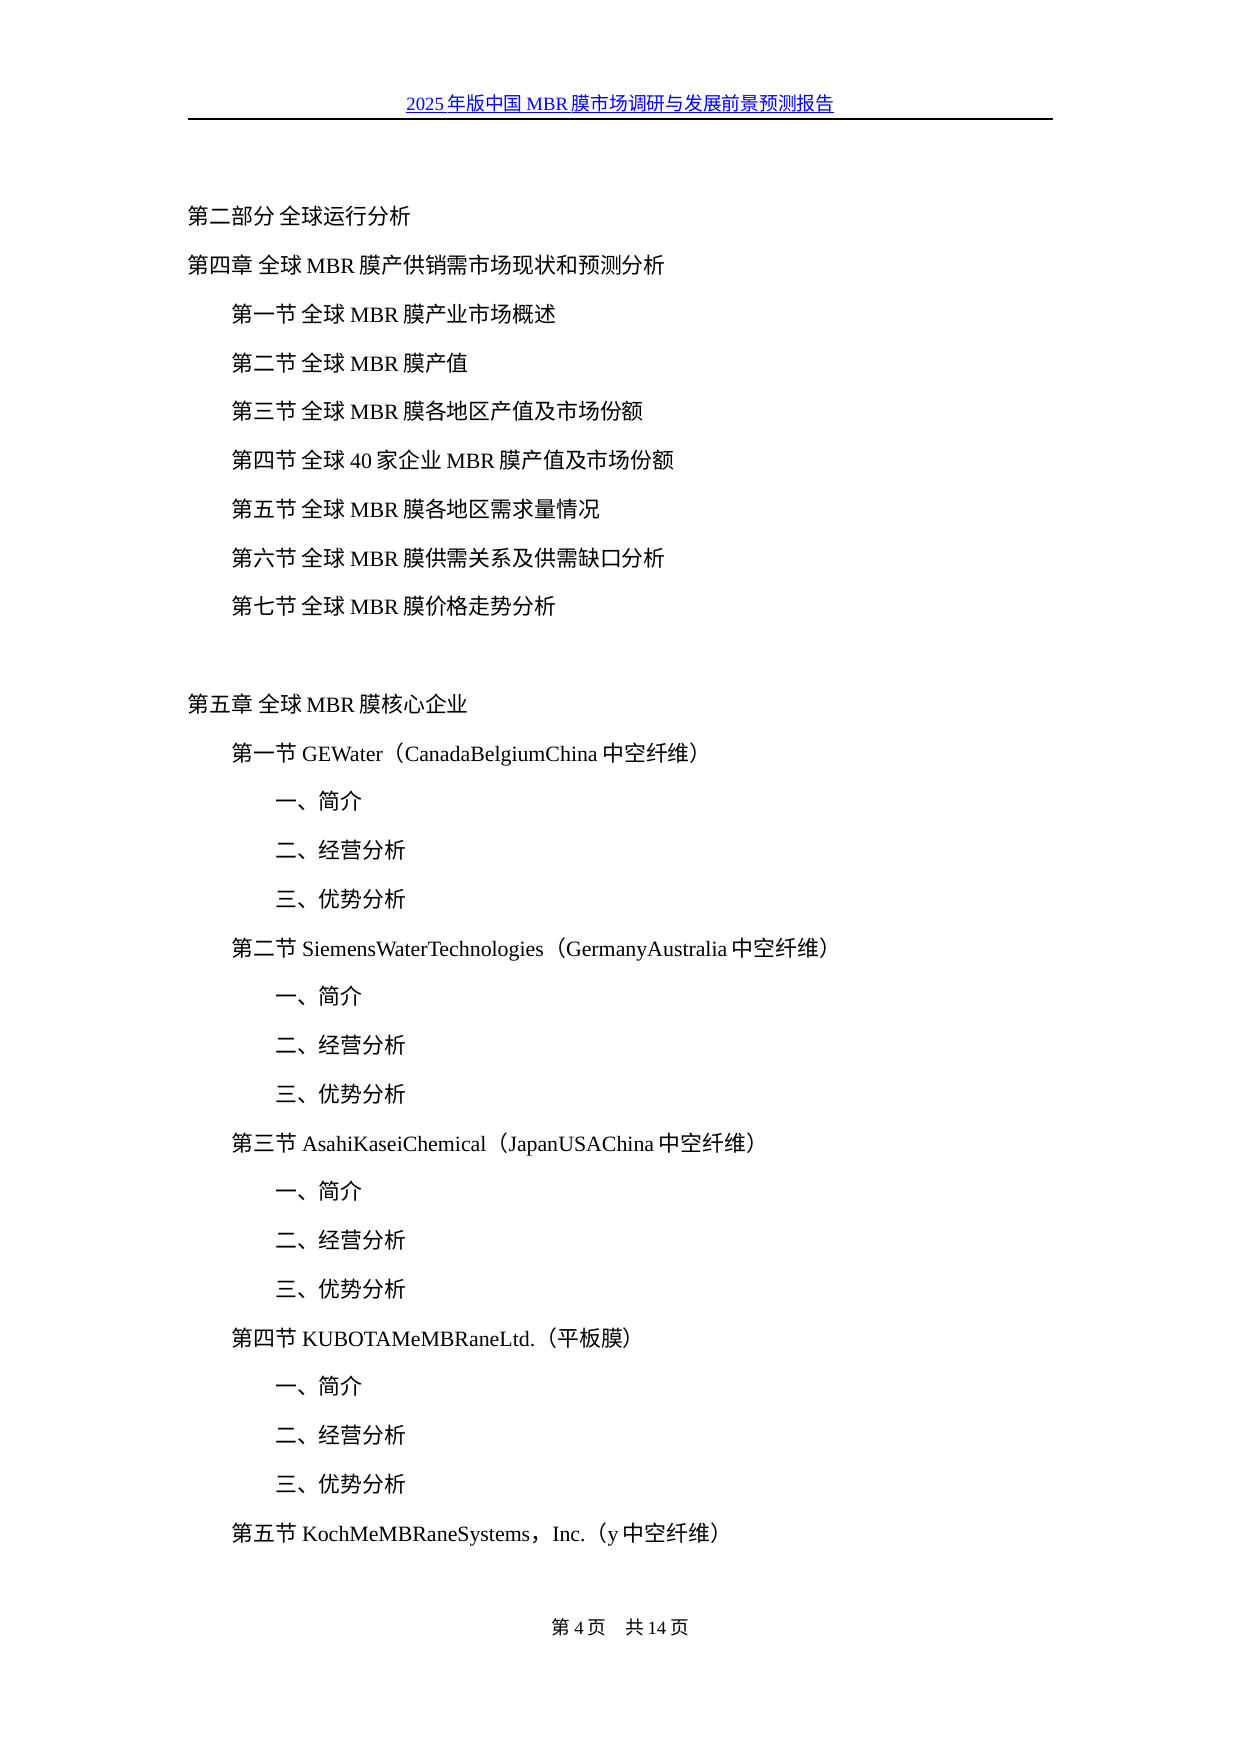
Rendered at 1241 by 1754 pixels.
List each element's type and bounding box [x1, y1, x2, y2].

text [187, 150, 1053, 1548]
